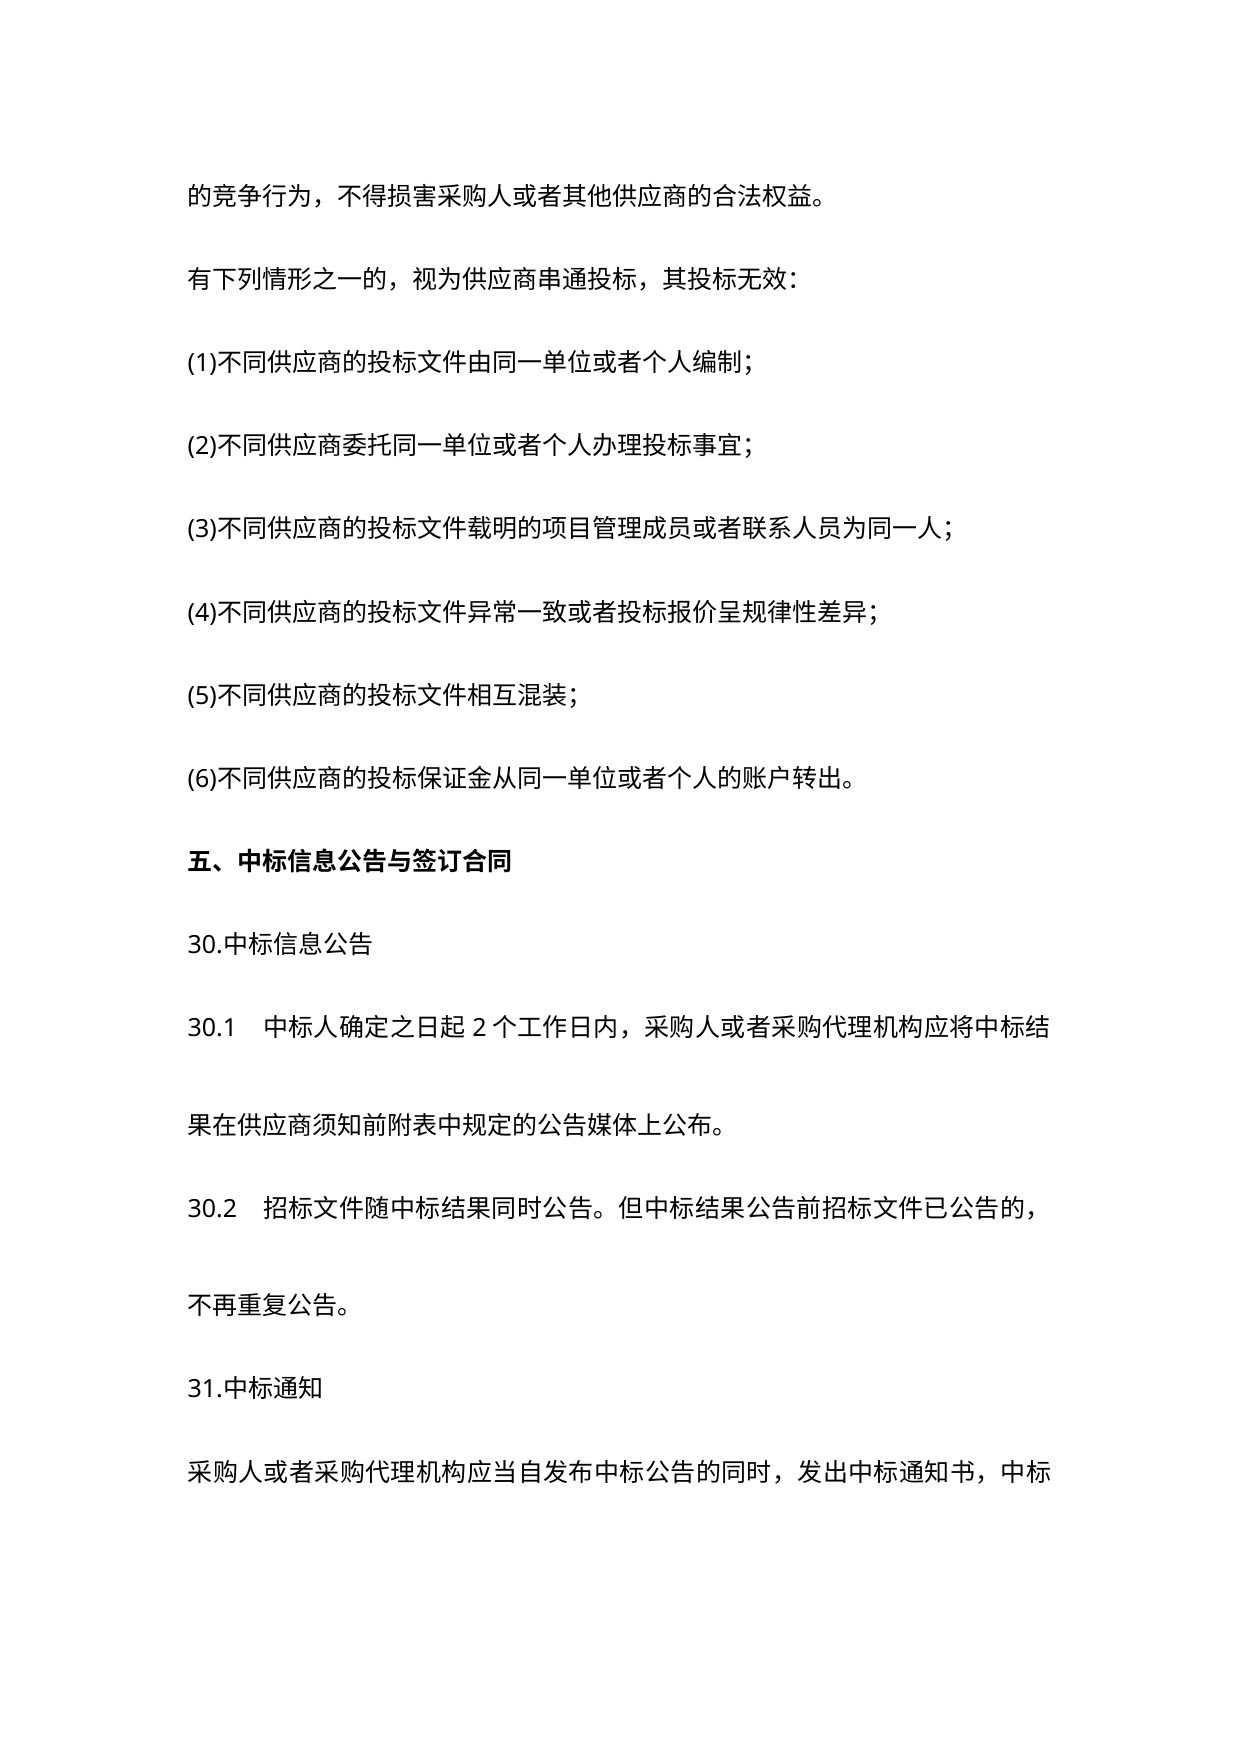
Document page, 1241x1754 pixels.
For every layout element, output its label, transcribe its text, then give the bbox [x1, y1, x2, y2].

text (5)不同供应商的投标文件相互混装； [187, 661, 1053, 726]
text (3)不同供应商的投标文件载明的项目管理成员或者联系人员为同一人； [187, 494, 1053, 559]
text 30.中标信息公告 [187, 910, 1053, 975]
text 31.中标通知 [187, 1354, 1053, 1419]
text (4)不同供应商的投标文件异常一致或者投标报价呈规律性差异； [187, 578, 1053, 643]
text 30.1 中标人确定之日起2个工作日内，采购人或者采购代理机构应将中标结果在供应商须知前附表中规定的公告媒体上公布。 [187, 993, 1053, 1156]
text 30.2 招标文件随中标结果同时公告。但中标结果公告前招标文件已公告的，不再重复公告。 [187, 1174, 1053, 1336]
text 五、中标信息公告与签订合同 [187, 827, 1053, 892]
text (6)不同供应商的投标保证金从同一单位或者个人的账户转出。 [187, 744, 1053, 809]
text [187, 1438, 1053, 1503]
text (2)不同供应商委托同一单位或者个人办理投标事宜； [187, 411, 1053, 476]
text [187, 162, 1053, 227]
text (1)不同供应商的投标文件由同一单位或者个人编制； [187, 328, 1053, 393]
text 有下列情形之一的，视为供应商串通投标，其投标无效： [187, 245, 1053, 310]
